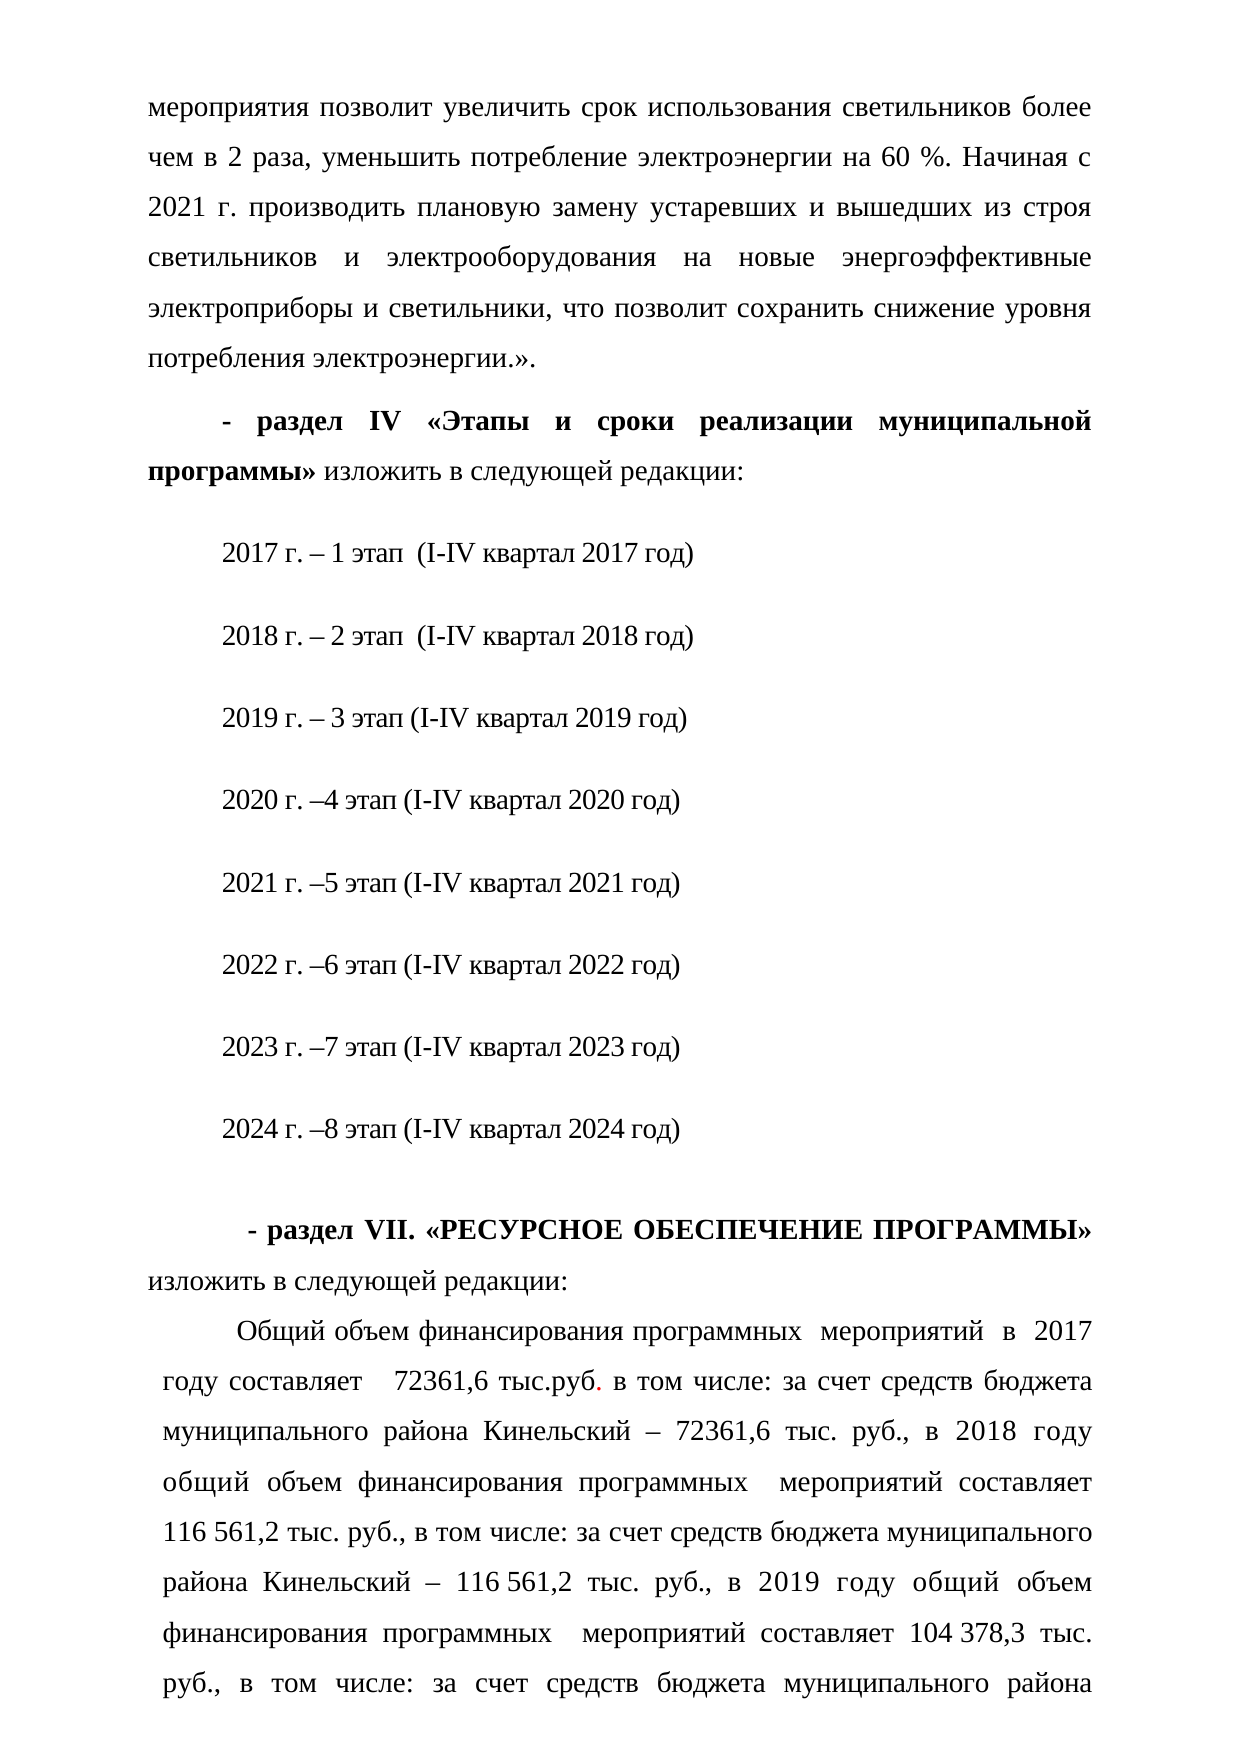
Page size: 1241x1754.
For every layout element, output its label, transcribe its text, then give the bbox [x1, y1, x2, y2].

text - раздел IV «Этапы и сроки реализации муниципальной программы» изложить в следующей редакции: [148, 403, 1092, 487]
text 2018 г. – 2 этап (I-IV квартал 2018 год) [148, 618, 1092, 651]
text 2024 г. –8 этап (I-IV квартал 2024 год) [148, 1112, 1092, 1145]
text 2022 г. –6 этап (I-IV квартал 2022 год) [148, 947, 1092, 981]
text 2021 г. –5 этап (I-IV квартал 2021 год) [148, 865, 1092, 898]
text 2020 г. –4 этап (I-IV квартал 2020 год) [148, 782, 1092, 816]
text 2019 г. – 3 этап (I-IV квартал 2019 год) [148, 700, 1092, 734]
text 2017 г. – 1 этап (I-IV квартал 2017 год) [148, 536, 1092, 569]
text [162, 1313, 1092, 1699]
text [148, 89, 1092, 374]
text - раздел VII. «РЕСУРСНОЕ ОБЕСПЕЧЕНИЕ ПРОГРАММЫ» изложить в следующей редакции: [148, 1212, 1092, 1296]
text 2023 г. –7 этап (I-IV квартал 2023 год) [148, 1029, 1092, 1063]
